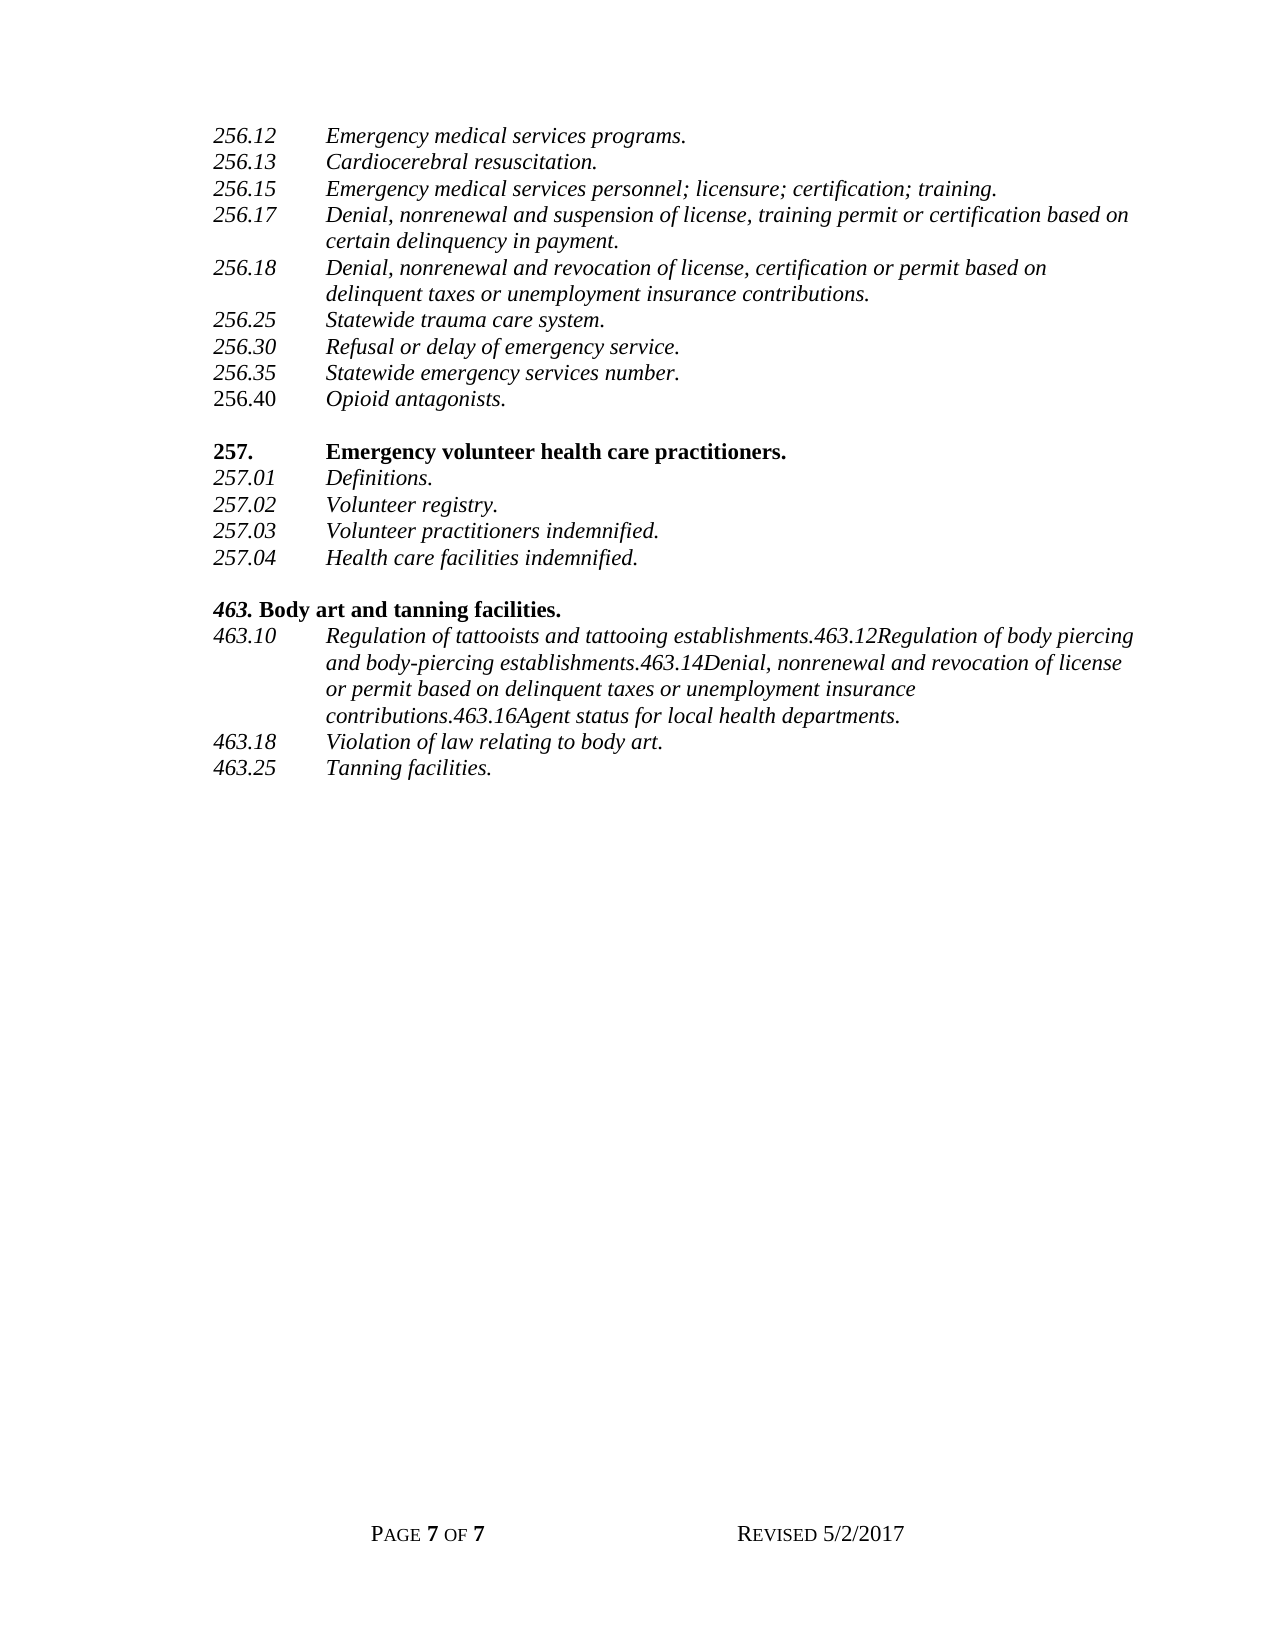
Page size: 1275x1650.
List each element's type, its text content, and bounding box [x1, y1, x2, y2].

text 463.18 Violation of law relating to body art. [213, 728, 1137, 754]
text 256.17 Denial, nonrenewal and suspension of license, training permit or certification based on certain delinquency in payment. [213, 201, 1137, 254]
text 256.13 Cardiocerebral resuscitation. [138, 148, 1137, 174]
text 257.02 Volunteer registry. [213, 491, 1137, 517]
text 257.03 Volunteer practitioners indemnified. [213, 517, 1137, 543]
text 256.30 Refusal or delay of emergency service. [213, 333, 1137, 359]
text 256.18 Denial, nonrenewal and revocation of license, certification or permit based on delinquent taxes or unemployment insurance contributions. [213, 254, 1137, 306]
text 257. Emergency volunteer health care practitioners. [213, 438, 1137, 464]
text 256.25 Statewide trauma care system. [213, 306, 1137, 333]
text 257.04 Health care facilities indemnified. [213, 543, 1137, 570]
text 463. Body art and tanning facilities. [213, 596, 1137, 623]
text 463.10 Regulation of tattooists and tattooing establishments.463.12Regulation of body piercing and body-piercing establishments.463.14Denial, nonrenewal and revocation of license or permit based on delinquent taxes or unemployment insurance contributions.463.16Agent status for local health departments. [213, 623, 1137, 728]
text 256.12 Emergency medical services programs. [138, 122, 1137, 148]
text 256.35 Statewide emergency services number. [213, 359, 1137, 385]
text 257.01 Definitions. [213, 464, 1137, 491]
text 463.25 Tanning facilities. [213, 754, 1137, 781]
text 256.15 Emergency medical services personnel; licensure; certification; training. [138, 174, 1137, 201]
text 256.40 Opioid antagonists. [213, 385, 1137, 412]
